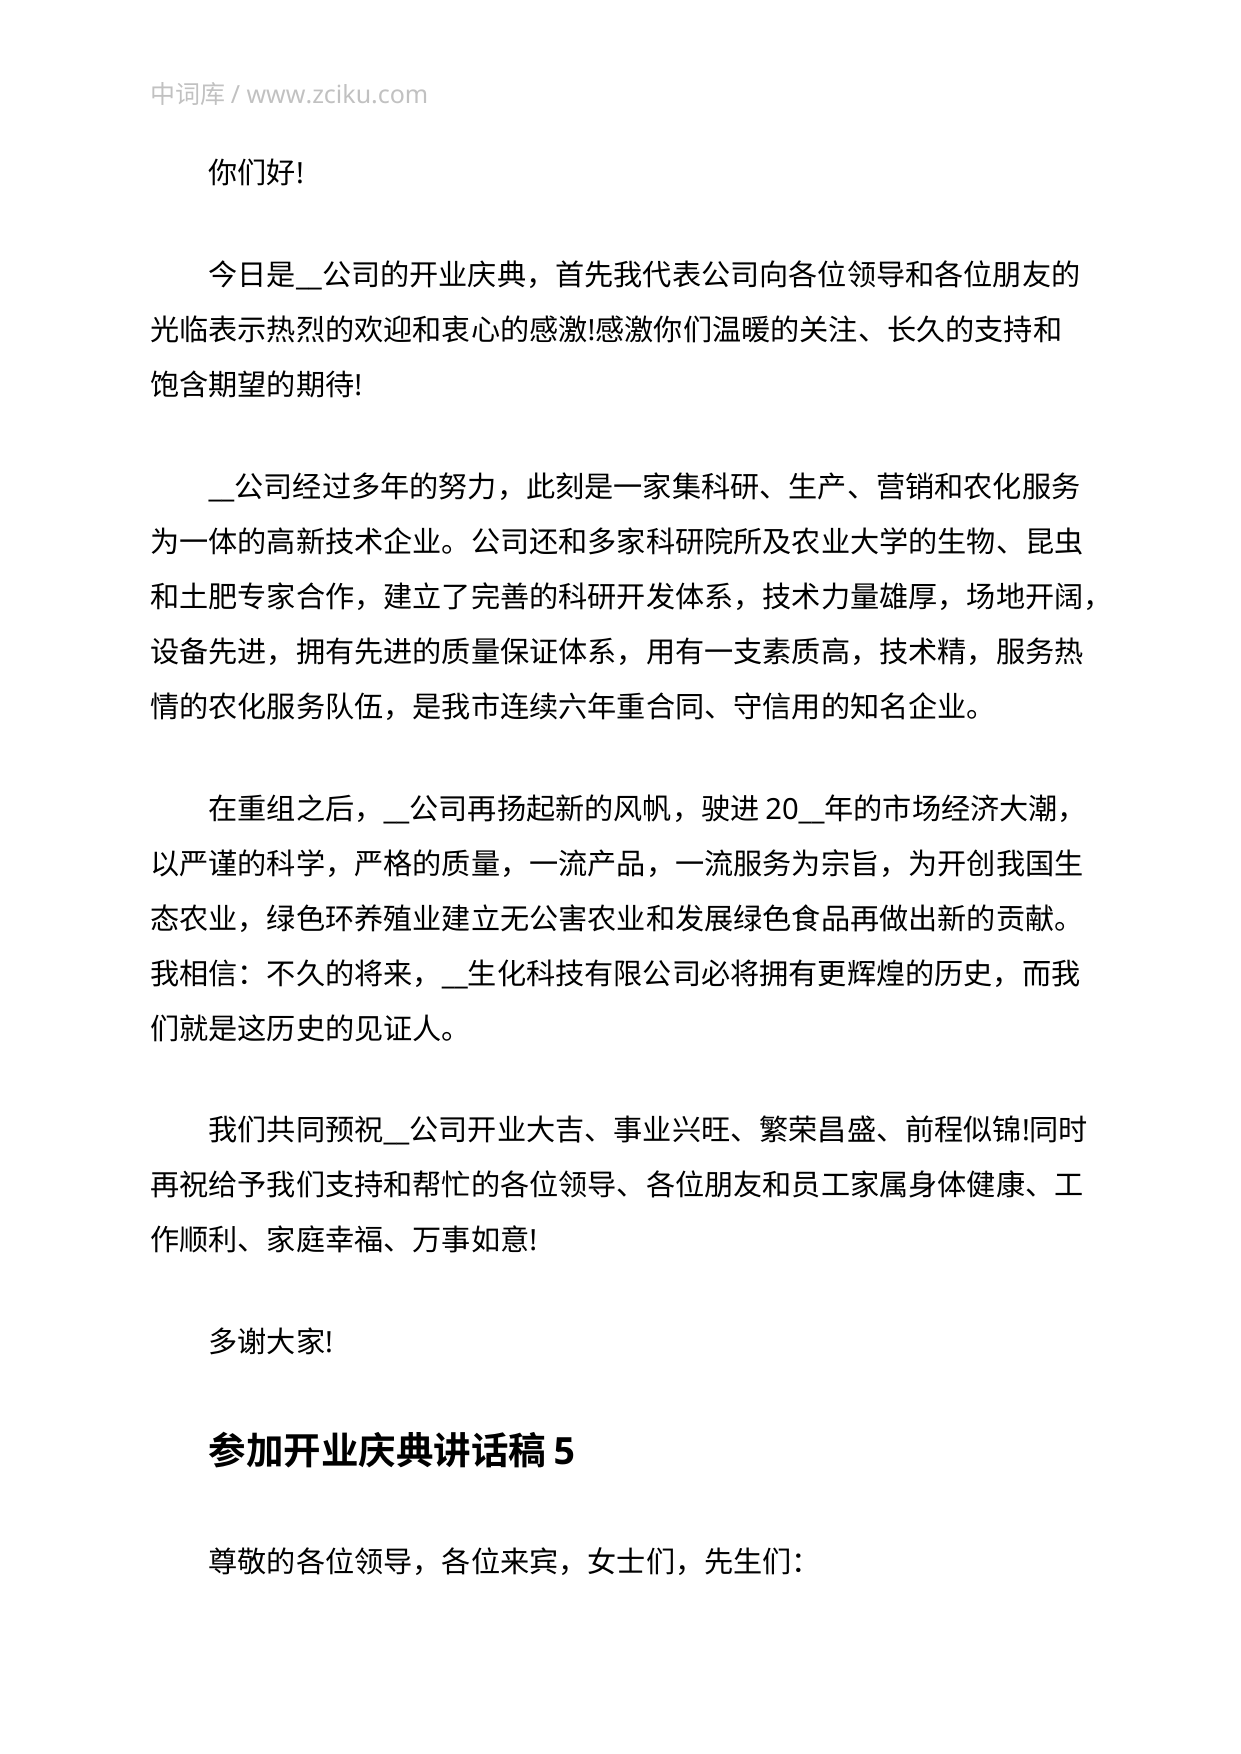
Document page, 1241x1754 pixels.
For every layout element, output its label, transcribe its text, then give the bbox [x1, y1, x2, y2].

text 今日是__公司的开业庆典，首先我代表公司向各位领导和各位朋友的光临表示热烈的欢迎和衷心的感激!感激你们温暖的关注、长久的支持和饱含期望的期待! [150, 252, 1090, 404]
text 多谢大家! [150, 1319, 1090, 1361]
text 在重组之后，__公司再扬起新的风帆，驶进20__年的市场经济大潮，以严谨的科学，严格的质量，一流产品，一流服务为宗旨，为开创我国生态农业，绿色环养殖业建立无公害农业和发展绿色食品再做出新的贡献。我相信：不久的将来，__生化科技有限公司必将拥有更辉煌的历史，而我们就是这历史的见证人。 [150, 785, 1090, 1047]
text 参加开业庆典讲话稿5 [150, 1421, 1090, 1475]
text 尊敬的各位领导，各位来宾，女士们，先生们： [150, 1538, 1090, 1581]
text __公司经过多年的努力，此刻是一家集科研、生产、营销和农化服务为一体的高新技术企业。公司还和多家科研院所及农业大学的生物、昆虫和土肥专家合作，建立了完善的科研开发体系，技术力量雄厚，场地开阔，设备先进，拥有先进的质量保证体系，用有一支素质高，技术精，服务热情的农化服务队伍，是我市连续六年重合同、守信用的知名企业。 [150, 464, 1090, 726]
text 你们好! [150, 150, 1090, 192]
text 我们共同预祝__公司开业大吉、事业兴旺、繁荣昌盛、前程似锦!同时再祝给予我们支持和帮忙的各位领导、各位朋友和员工家属身体健康、工作顺利、家庭幸福、万事如意! [150, 1107, 1090, 1259]
